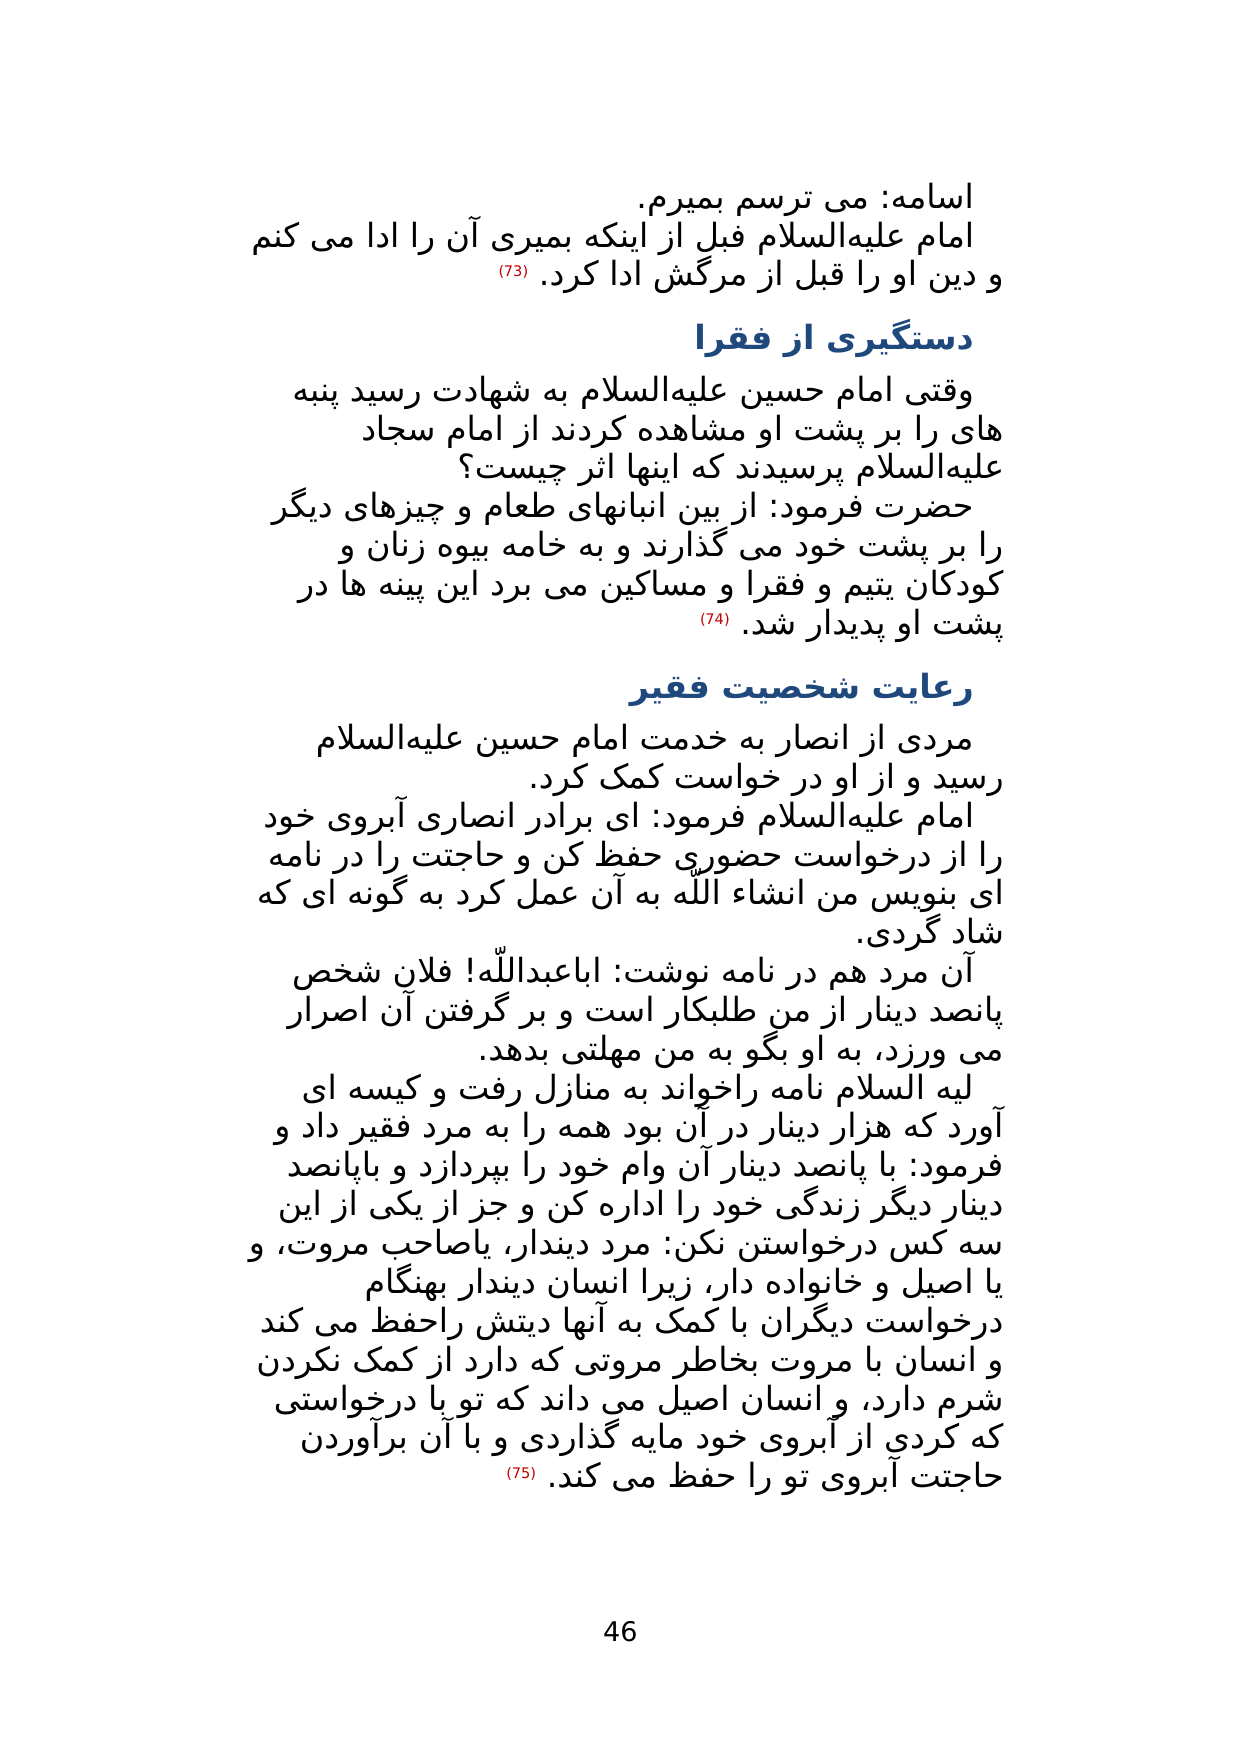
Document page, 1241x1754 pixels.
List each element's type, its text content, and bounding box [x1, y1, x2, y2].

text حضرت فرمود: از بین انبانهای طعام و چیزهای دیگر را بر پشت خود می گذارند و به خامه بیوه زنان و کودکان یتیم و فقرا و مساکین می برد این پینه ها در پشت او پدیدار شد. (74) [236, 487, 1004, 642]
text امام عليه‌السلام فرمود: ای برادر انصاری آبروی خود را از درخواست حضوری حفظ کن و حاجتت را در نامه ای بنویس من انشاء اللّه به آن عمل کرد به گونه ای که شاد گردی. [236, 796, 1004, 952]
text اسامه: می ترسم بمیرم. [236, 177, 1004, 216]
text امام عليه‌السلام فبل از اینکه بمیری آن را ادا می کنم و دین او را قبل از مرگش ادا کرد. (73) [236, 216, 1004, 294]
text وقتی امام حسین عليه‌السلام به شهادت رسید پنبه های را بر پشت او مشاهده کردند از امام سجاد عليه‌السلام پرسیدند که اینها اثر چیست؟ [236, 370, 1004, 487]
subtitle دستگیری از فقرا [236, 319, 1004, 358]
text مردی از انصار به خدمت امام حسین عليه‌السلام رسید و از او در خواست کمک کرد. [236, 718, 1004, 796]
subtitle رعایت شخصیت فقیر [236, 667, 1004, 706]
text لیه السلام نامه راخواند به منازل رفت و کیسه ای آورد که هزار دینار در آن بود همه را به مرد فقیر داد و فرمود: با پانصد دینار آن وام خود را بپردازد و باپانصد دینار دیگر زندگی خود را اداره کن و جز از یکی از این سه کس درخواستن نکن: مرد دیندار، یاصاحب مروت، و یا اصیل و خانواده دار، زیرا انسان دیندار بهنگام درخواست دیگران با کمک به آنها دیتش راحفظ می کند و انسان با مروت بخاطر مروتی که دارد از کمک نکردن شرم دارد، و انسان اصیل می داند که تو با درخواستی که کردی از آبروی خود مایه گذاردی و با آن برآوردن حاجتت آبروی تو را حفظ می کند. (75) [236, 1068, 1004, 1496]
text آن مرد هم در نامه نوشت: اباعبداللّه! فلان شخص پانصد دینار از من طلبکار است و بر گرفتن آن اصرار می ورزد، به او بگو به من مهلتی بدهد. [236, 952, 1004, 1068]
